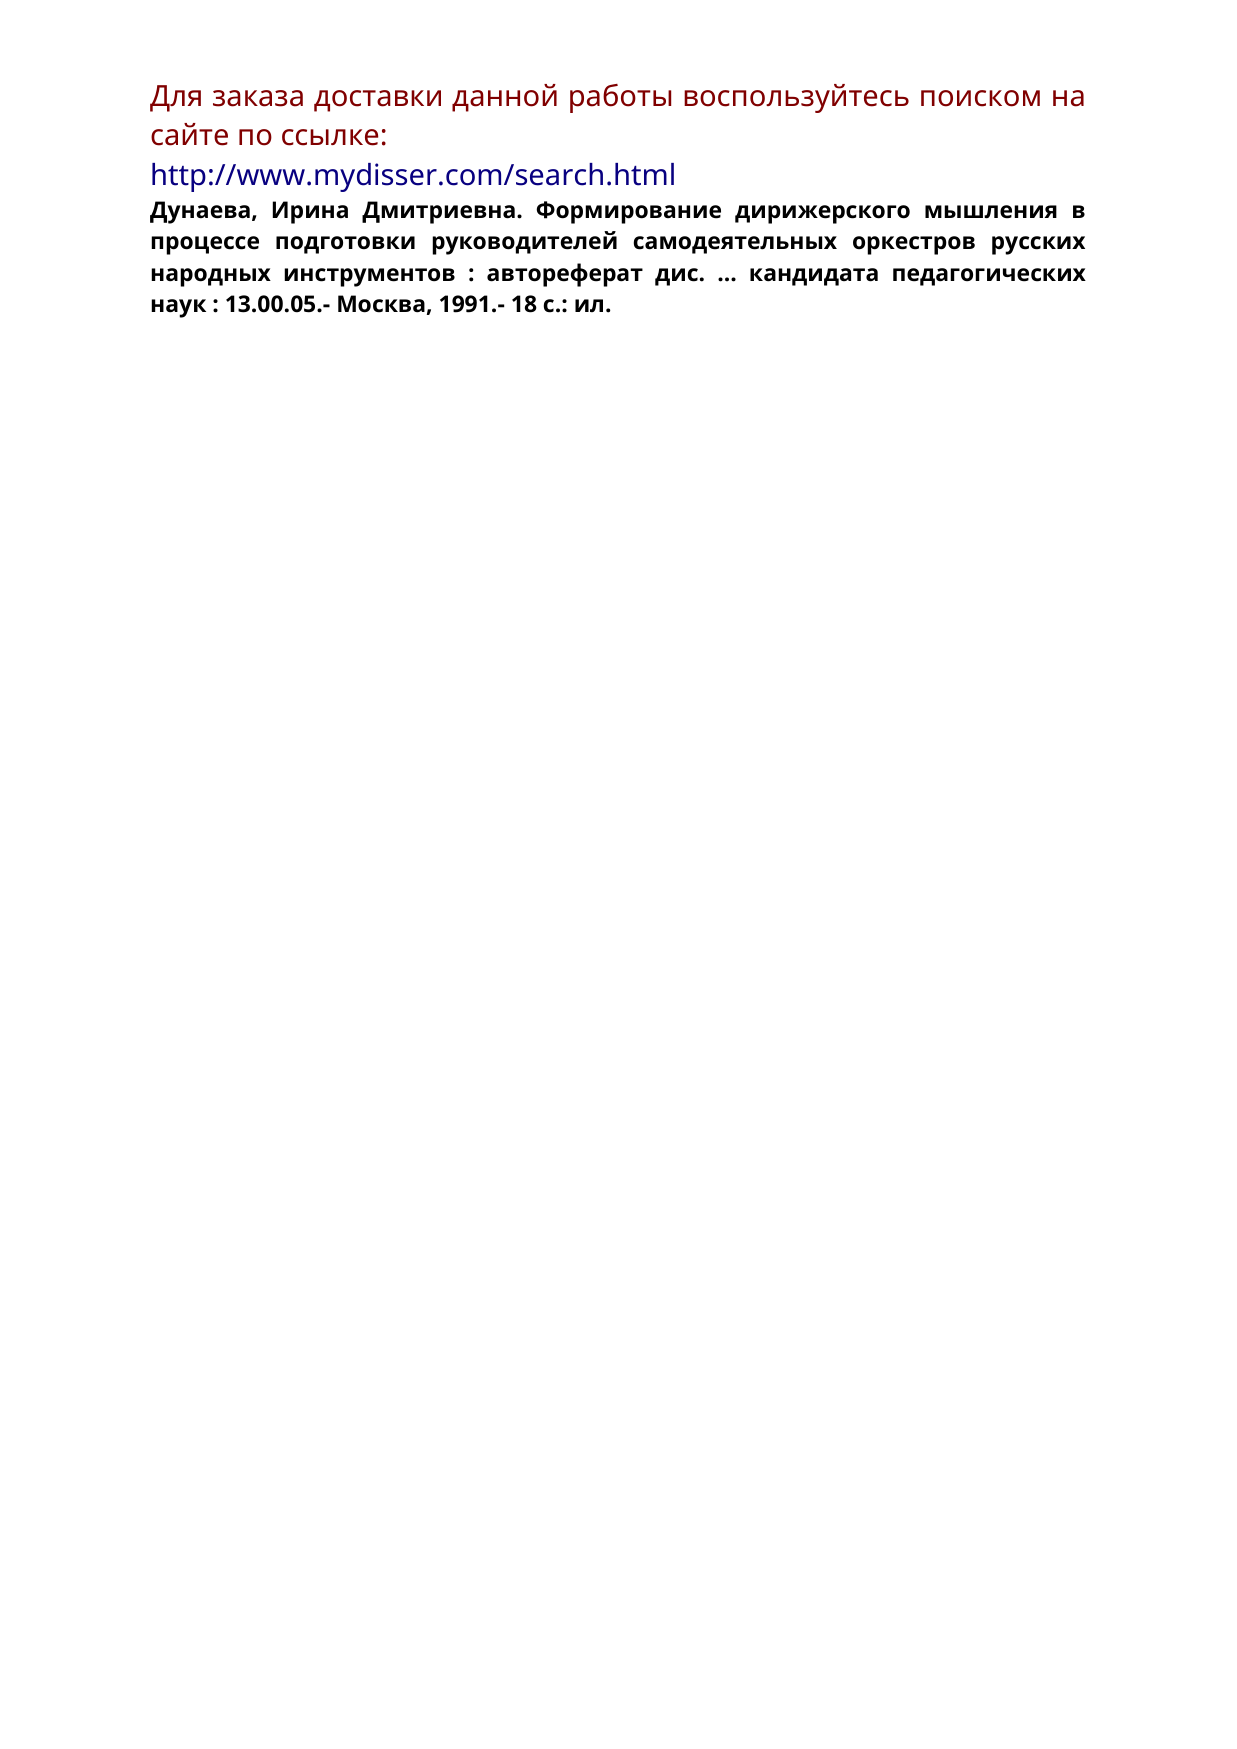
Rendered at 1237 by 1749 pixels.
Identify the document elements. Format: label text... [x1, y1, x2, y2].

text Дунаева, Ирина Дмитриевна. Формирование дирижерского мышления в процессе подготовки руководителей самодеятельных оркестров русских народных инструментов : автореферат дис. ... кандидата педагогических наук : 13.00.05.- Москва, 1991.- 18 с.: ил. [150, 194, 1086, 319]
